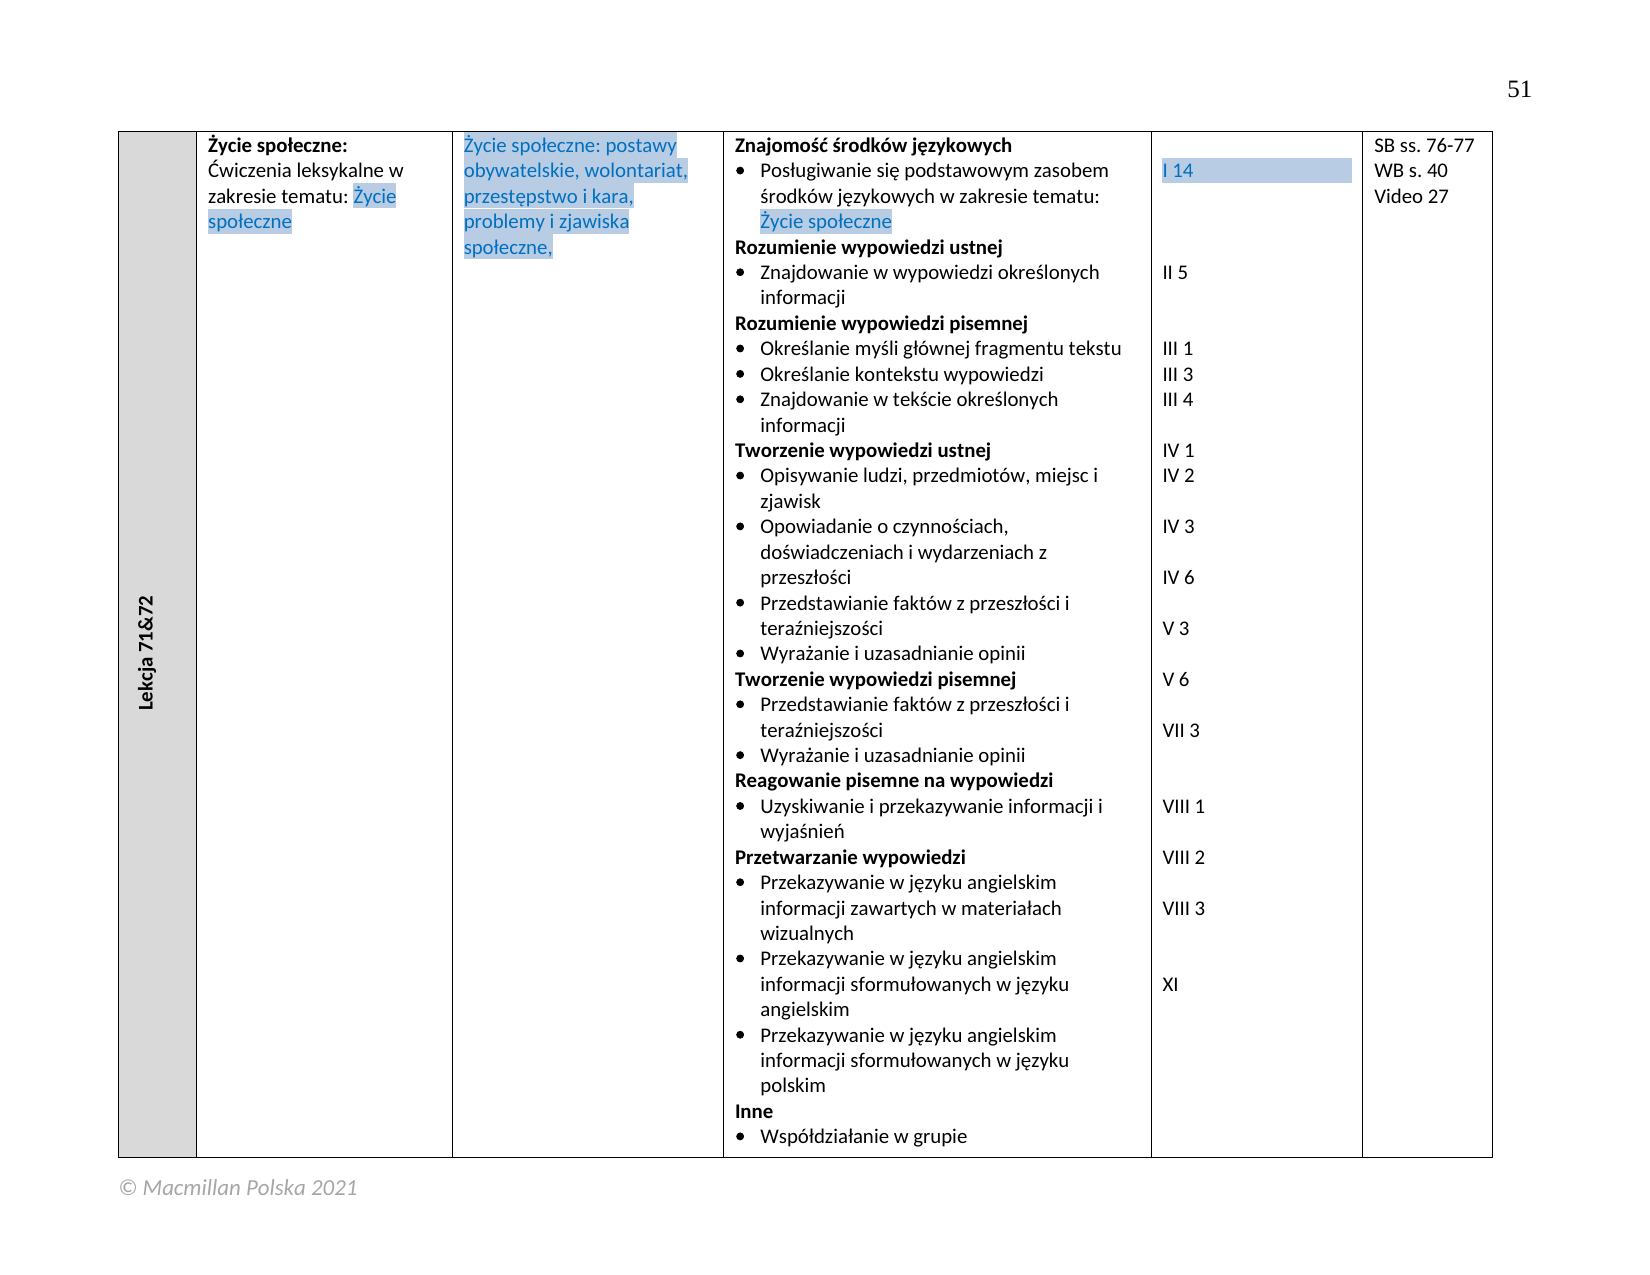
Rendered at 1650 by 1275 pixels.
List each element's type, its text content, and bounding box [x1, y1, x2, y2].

table_cell I 14 II 5 III 1 III 3 III 4 IV 1 IV 2 IV 3 IV 6 V 3 V 6 VII 3 VIII 1 VIII 2 VIII 3 XI [1152, 132, 1362, 1157]
table_cell Lekcja 71&72 [119, 132, 196, 1157]
table_cell SB ss. 76-77 WB s. 40 Video 27 [1363, 132, 1492, 1157]
table_cell Życie społeczne: postawy obywatelskie, wolontariat, przestępstwo i kara, problemy i zjawiska społeczne, [453, 132, 723, 1157]
table_cell Życie społeczne: Ćwiczenia leksykalne w zakresie tematu: Życie społeczne [197, 132, 452, 1157]
table_cell Znajomość środków językowych Posługiwanie się podstawowym zasobem środków językowych w zakresie tematu: Życie społeczne Rozumienie wypowiedzi ustnej Znajdowanie w wypowiedzi określonych informacji Rozumienie wypowiedzi pisemnej Określanie myśli głównej fragmentu tekstu Określanie kontekstu wypowiedzi Znajdowanie w tekście określonych informacji Tworzenie wypowiedzi ustnej Opisywanie ludzi, przedmiotów, miejsc i zjawisk Opowiadanie o czynnościach, doświadczeniach i wydarzeniach z przeszłości Przedstawianie faktów z przeszłości i teraźniejszości Wyrażanie i uzasadnianie opinii Tworzenie wypowiedzi pisemnej Przedstawianie faktów z przeszłości i teraźniejszości Wyrażanie i uzasadnianie opinii Reagowanie pisemne na wypowiedzi Uzyskiwanie i przekazywanie informacji i wyjaśnień Przetwarzanie wypowiedzi Przekazywanie w języku angielskim informacji zawartych w materiałach wizualnych Przekazywanie w języku angielskim informacji sformułowanych w języku angielskim Przekazywanie w języku angielskim informacji sformułowanych w języku polskim Inne Współdziałanie w grupie [724, 132, 1151, 1157]
